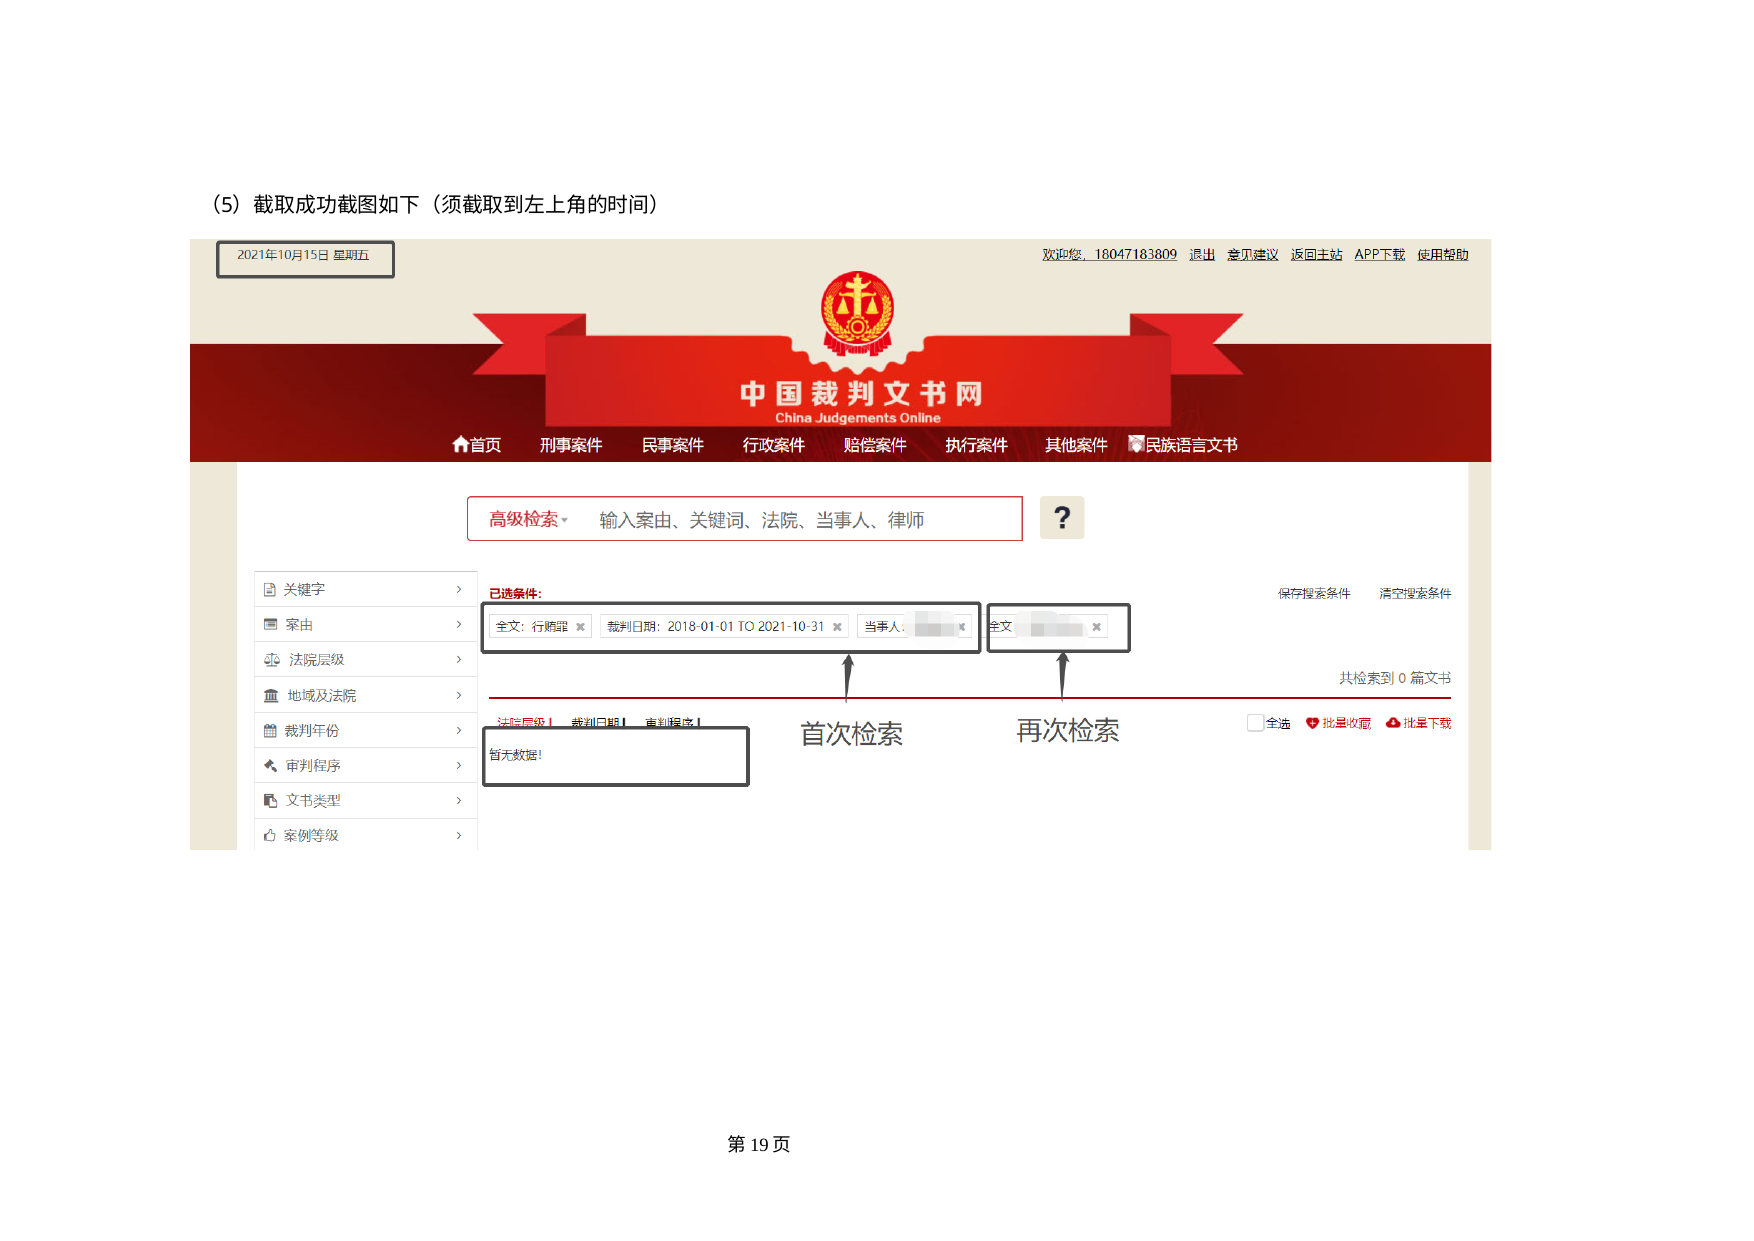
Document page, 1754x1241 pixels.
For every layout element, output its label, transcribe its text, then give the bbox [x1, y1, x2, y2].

picture [189, 239, 1490, 849]
text （5）截取成功截图如下（须截取到左上角的时间） [150, 188, 1604, 218]
